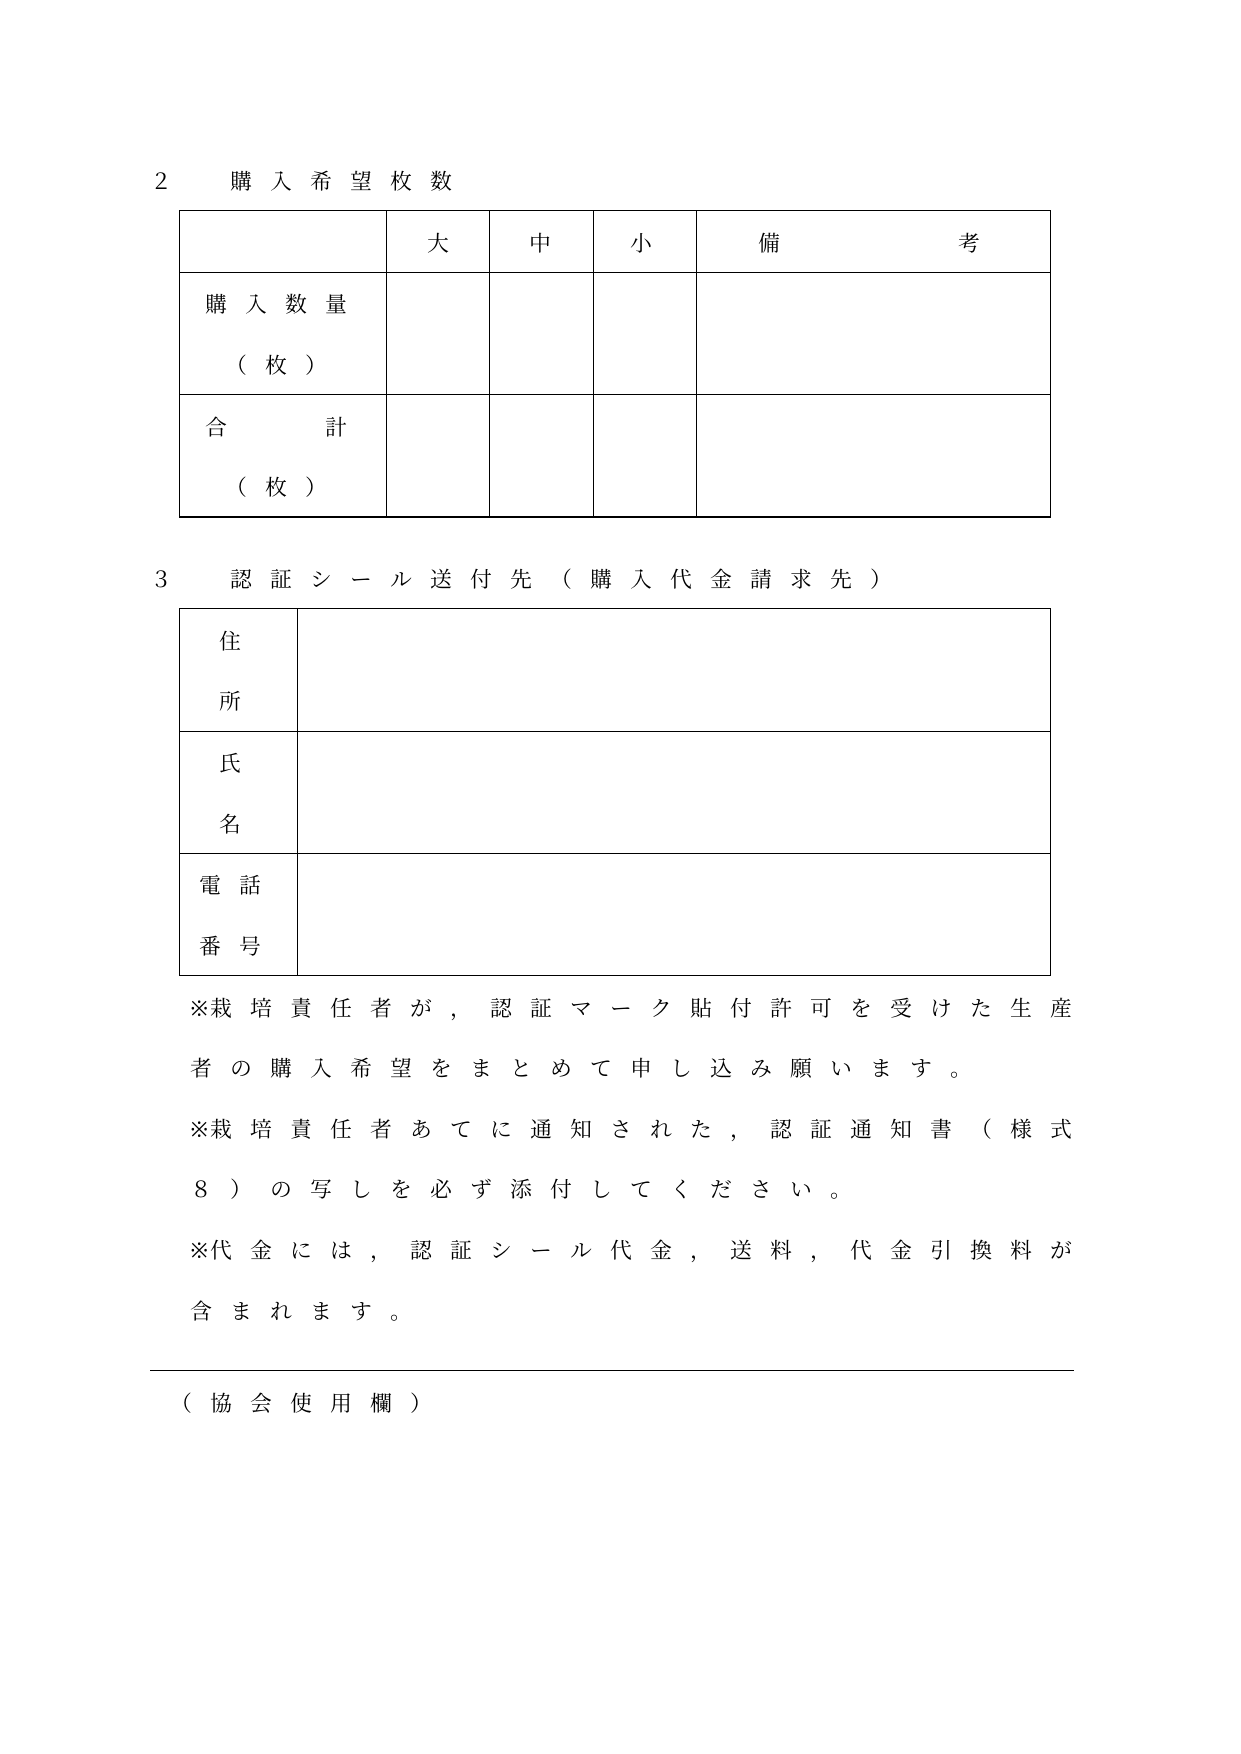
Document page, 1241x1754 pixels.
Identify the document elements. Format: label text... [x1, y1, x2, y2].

table_header [180, 211, 386, 272]
table_cell [490, 273, 593, 394]
table_cell 氏 名 [180, 732, 297, 853]
table_header 小 [594, 211, 696, 272]
table_cell [594, 273, 696, 394]
table_cell 電話番号 [180, 854, 297, 975]
table_header 中 [490, 211, 593, 272]
table_cell [298, 854, 1050, 975]
table_cell [387, 395, 489, 516]
text ※代金には，認証シール代金，送料，代金引換料が含まれます。 [170, 1219, 1090, 1340]
table_cell [298, 732, 1050, 853]
table_cell [490, 395, 593, 516]
table_header 大 [387, 211, 489, 272]
table_header 備 考 [697, 211, 1050, 272]
table_cell [697, 395, 1050, 516]
table_cell 合 計（枚） [180, 395, 386, 516]
table_cell 購入数量（枚） [180, 273, 386, 394]
table_cell [697, 273, 1050, 394]
text ２ 購入希望枚数 [150, 149, 1090, 210]
text ３ 認証シール送付先（購入代金請求先） [150, 548, 1090, 608]
table_cell [594, 395, 696, 516]
table_cell [387, 273, 489, 394]
table_header [298, 609, 1050, 731]
text ※栽培責任者が，認証マーク貼付許可を受けた生産者の購入希望をまとめて申し込み願います。 [170, 976, 1090, 1097]
table_header 住 所 [180, 609, 297, 731]
table_header （協会使用欄） [150, 1371, 1073, 1432]
text ※栽培責任者あてに通知された，認証通知書（様式８）の写しを必ず添付してください。 [170, 1097, 1090, 1219]
